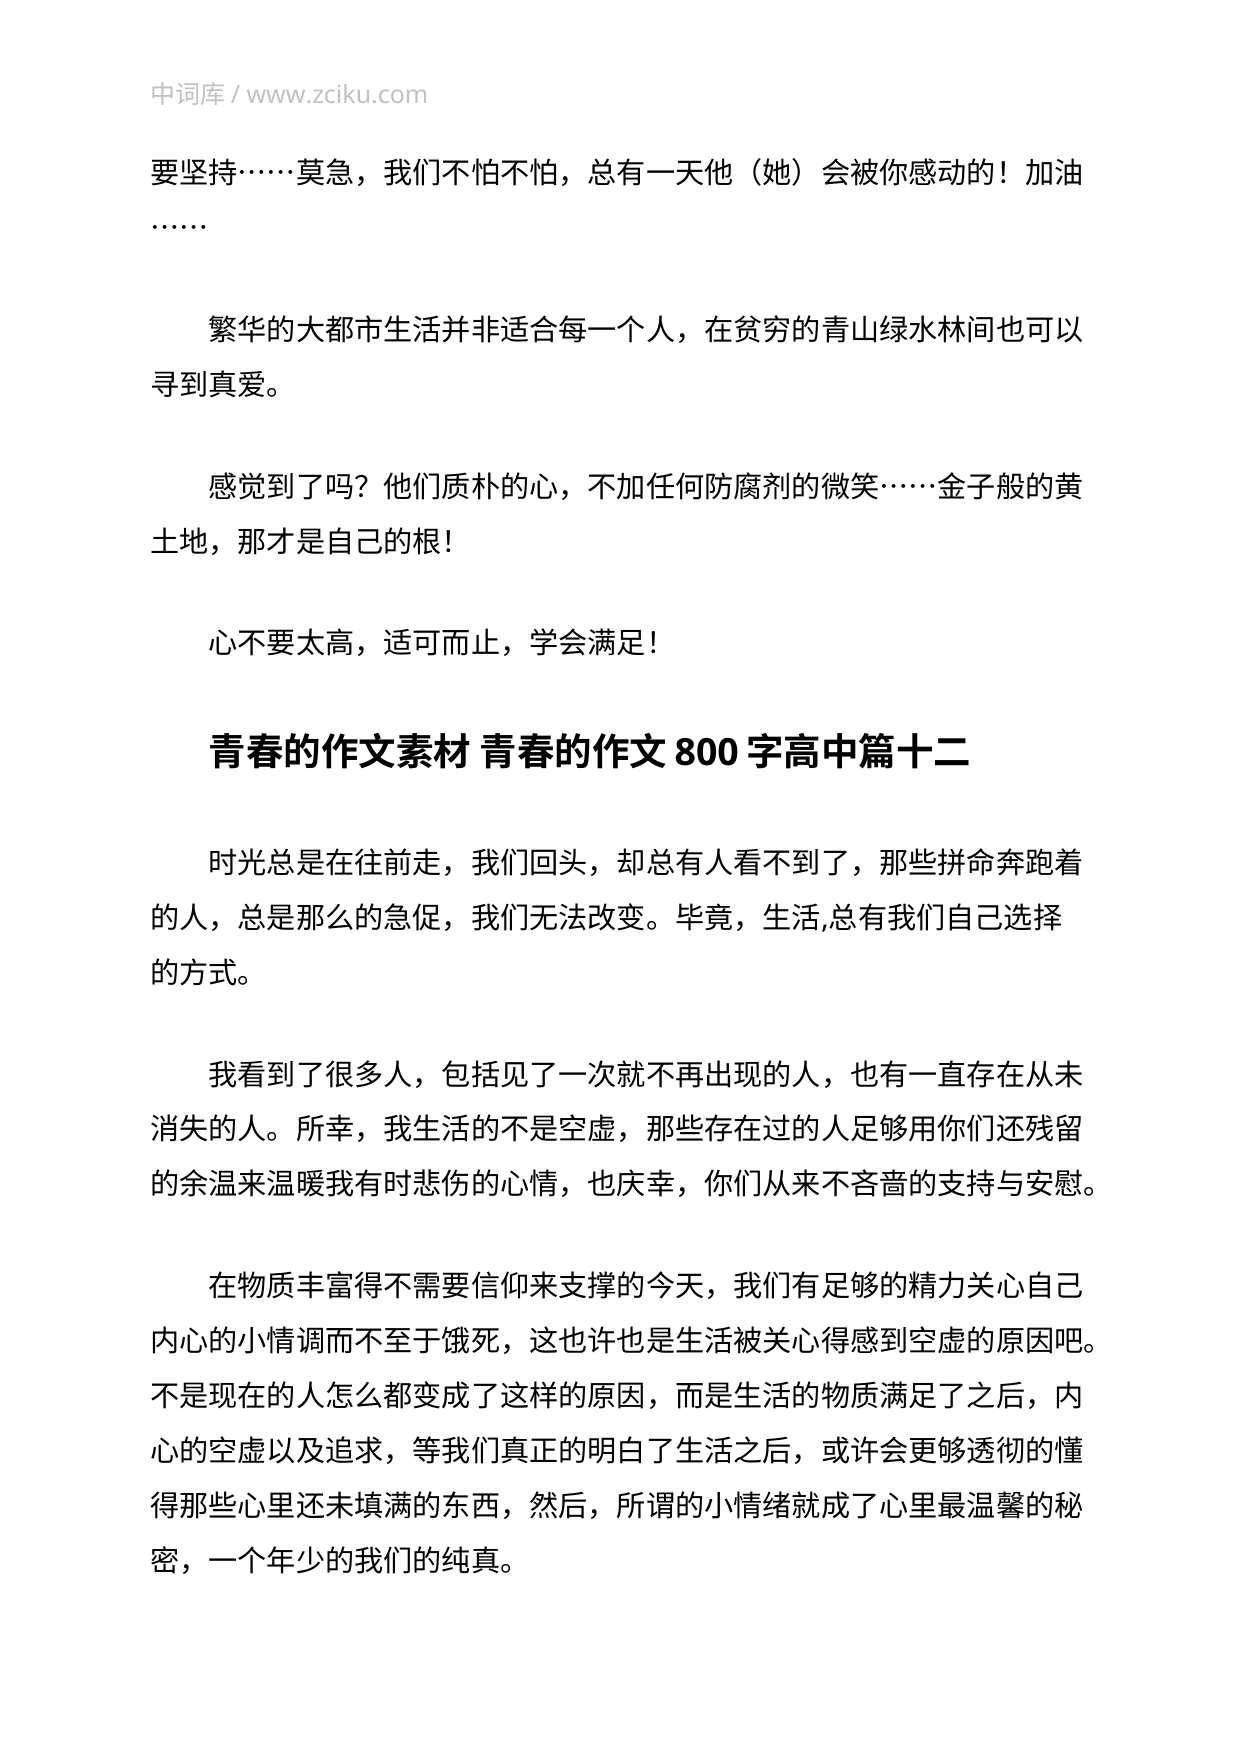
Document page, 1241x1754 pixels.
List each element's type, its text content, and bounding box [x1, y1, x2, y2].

text 时光总是在往前走，我们回头，却总有人看不到了，那些拼命奔跑着的人，总是那么的急促，我们无法改变。毕竟，生活,总有我们自己选择的方式。 [150, 839, 1090, 992]
text 在物质丰富得不需要信仰来支撑的今天，我们有足够的精力关心自己内心的小情调而不至于饿死，这也许也是生活被关心得感到空虚的原因吧。不是现在的人怎么都变成了这样的原因，而是生活的物质满足了之后，内心的空虚以及追求，等我们真正的明白了生活之后，或许会更够透彻的懂得那些心里还未填满的东西，然后，所谓的小情绪就成了心里最温馨的秘密，一个年少的我们的纯真。 [150, 1263, 1090, 1579]
text 繁华的大都市生活并非适合每一个人，在贫穷的青山绿水林间也可以寻到真爱。 [150, 307, 1090, 404]
text 心不要太高，适可而止，学会满足！ [150, 620, 1090, 662]
text 我看到了很多人，包括见了一次就不再出现的人，也有一直存在从未消失的人。所幸，我生活的不是空虚，那些存在过的人足够用你们还残留的余温来温暖我有时悲伤的心情，也庆幸，你们从来不吝啬的支持与安慰。 [150, 1051, 1090, 1203]
text 感觉到了吗？他们质朴的心，不加任何防腐剂的微笑……金子般的黄土地，那才是自己的根！ [150, 463, 1090, 561]
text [150, 150, 1090, 247]
text 青春的作文素材 青春的作文800字高中篇十二 [150, 722, 1090, 776]
